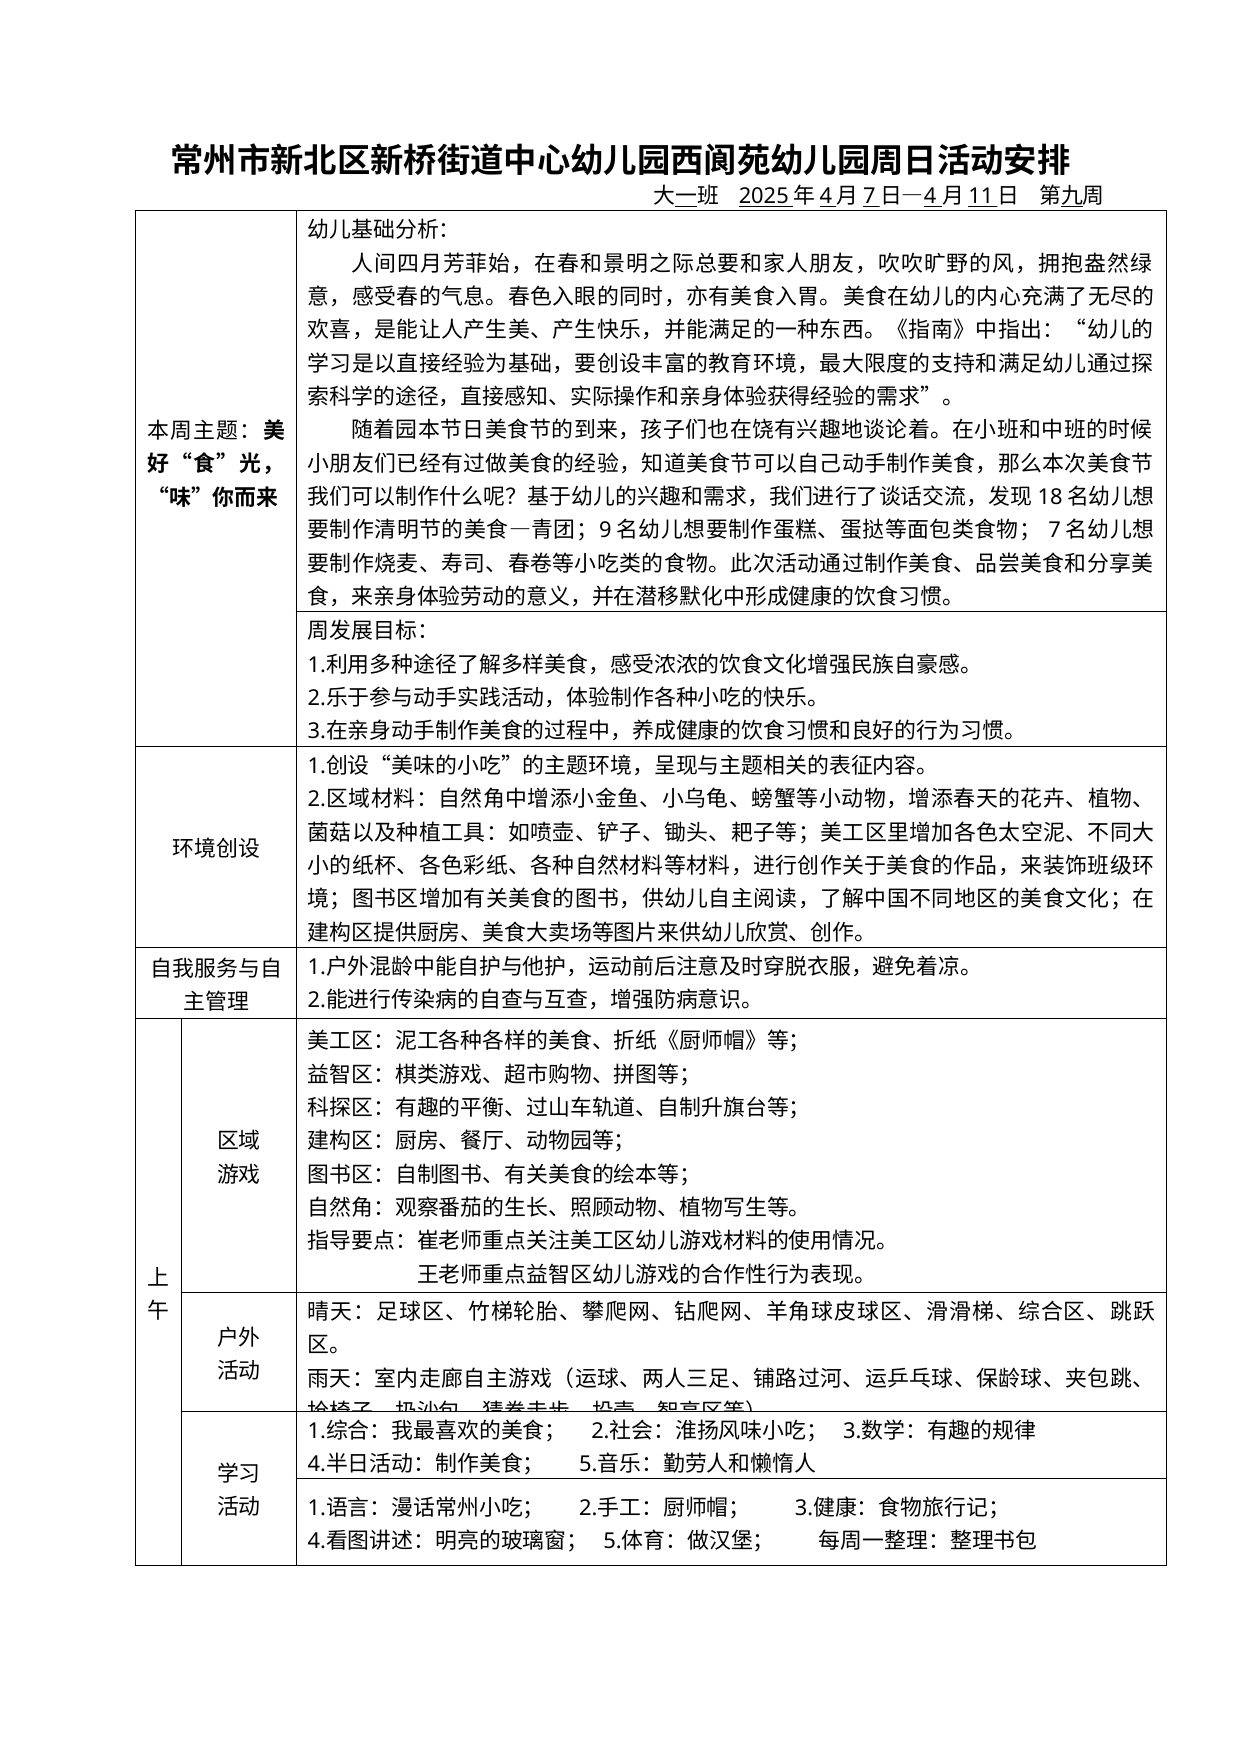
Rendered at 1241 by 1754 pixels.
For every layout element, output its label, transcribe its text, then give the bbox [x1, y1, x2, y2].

table_cell 学习 活动 [182, 1412, 296, 1564]
table_cell 环境创设 [136, 747, 296, 947]
text 大一班 2025年4月 7日—4 月11日 第九周 [136, 179, 1104, 210]
table_header 幼儿基础分析： 人间四月芳菲始，在春和景明之际总要和家人朋友，吹吹旷野的风，拥抱盎然绿意，感受春的气息。春色入眼的同时，亦有美食入胃。美食在幼儿的内心充满了无尽的欢喜，是能让人产生美、产生快乐，并能满足的一种东西。《指南》中指出：“幼儿的学习是以直接经验为基础，要创设丰富的教育环境，最大限度的支持和满足幼儿通过探索科学的途径，直接感知、实际操作和亲身体验获得经验的需求”。 随着园本节日美食节的到来，孩子们也在饶有兴趣地谈论着。在小班和中班的时候小朋友们已经有过做美食的经验，知道美食节可以自己动手制作美食，那么本次美食节我们可以制作什么呢？基于幼儿的兴趣和需求，我们进行了谈话交流，发现18名幼儿想要制作清明节的美食—青团；9名幼儿想要制作蛋糕、蛋挞等面包类食物； 7名幼儿想要制作烧麦、寿司、春卷等小吃类的食物。此次活动通过制作美食、品尝美食和分享美食，来亲身体验劳动的意义，并在潜移默化中形成健康的饮食习惯。 [297, 211, 1166, 611]
table_header 本周主题：美好“食”光，“味”你而来 [136, 211, 296, 746]
table_cell 晴天：足球区、竹梯轮胎、攀爬网、钻爬网、羊角球皮球区、滑滑梯、综合区、跳跃区。 雨天：室内走廊自主游戏（运球、两人三足、铺路过河、运乒乓球、保龄球、夹包跳、抢椅子、扔沙包、猜拳走步、投壶、智高区等）。 [297, 1293, 1166, 1411]
table_cell 周发展目标： 1.利用多种途径了解多样美食，感受浓浓的饮食文化增强民族自豪感。 2.乐于参与动手实践活动，体验制作各种小吃的快乐。 3.在亲身动手制作美食的过程中，养成健康的饮食习惯和良好的行为习惯。 [297, 612, 1166, 746]
table_cell 1.综合：我最喜欢的美食； 2.社会：淮扬风味小吃； 3.数学：有趣的规律 4.半日活动：制作美食； 5.音乐：勤劳人和懒惰人 [297, 1412, 1166, 1478]
table_cell 区域 游戏 [182, 1019, 296, 1292]
table_cell 1.户外混龄中能自护与他护，运动前后注意及时穿脱衣服，避免着凉。 2.能进行传染病的自查与互查，增强防病意识。 [297, 948, 1166, 1018]
table_cell 自我服务与自主管理 [136, 948, 296, 1018]
table_cell 户外 活动 [182, 1293, 296, 1411]
table_cell 美工区：泥工各种各样的美食、折纸《厨师帽》等； 益智区：棋类游戏、超市购物、拼图等； 科探区：有趣的平衡、过山车轨道、自制升旗台等； 建构区：厨房、餐厅、动物园等； 图书区：自制图书、有关美食的绘本等； 自然角：观察番茄的生长、照顾动物、植物写生等。 指导要点：崔老师重点关注美工区幼儿游戏材料的使用情况。 王老师重点益智区幼儿游戏的合作性行为表现。 [297, 1019, 1166, 1292]
text 常州市新北区新桥街道中心幼儿园西阆苑幼儿园周日活动安排 [136, 148, 1104, 179]
table_cell 上 午 [136, 1019, 181, 1564]
table_cell 1.创设“美味的小吃”的主题环境，呈现与主题相关的表征内容。 2.区域材料：自然角中增添小金鱼、小乌龟、螃蟹等小动物，增添春天的花卉、植物、菌菇以及种植工具：如喷壶、铲子、锄头、耙子等；美工区里增加各色太空泥、不同大小的纸杯、各色彩纸、各种自然材料等材料，进行创作关于美食的作品，来装饰班级环境；图书区增加有关美食的图书，供幼儿自主阅读，了解中国不同地区的美食文化；在建构区提供厨房、美食大卖场等图片来供幼儿欣赏、创作。 [297, 747, 1166, 947]
table_cell 1.语言：漫话常州小吃； 2.手工：厨师帽； 3.健康：食物旅行记； 4.看图讲述：明亮的玻璃窗； 5.体育：做汉堡； 每周一整理：整理书包 [297, 1479, 1166, 1564]
